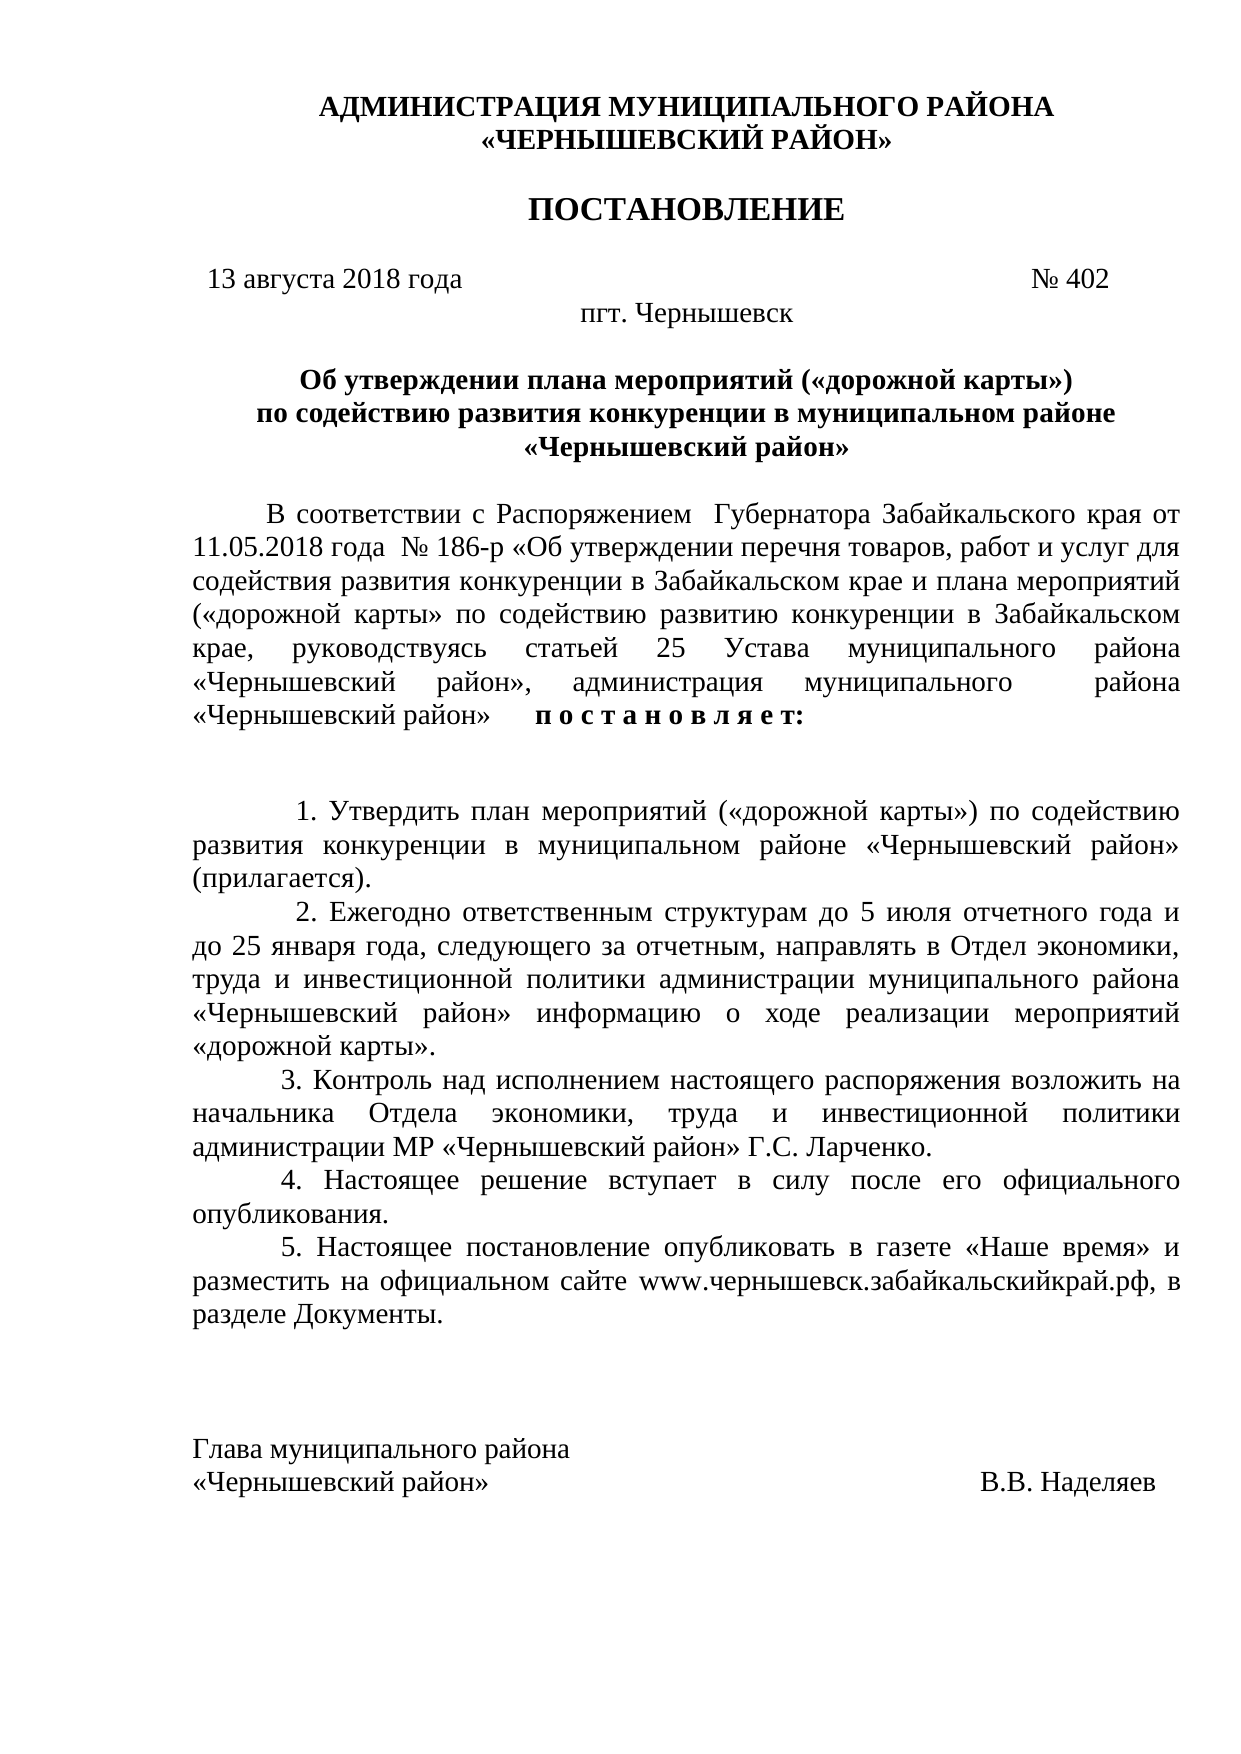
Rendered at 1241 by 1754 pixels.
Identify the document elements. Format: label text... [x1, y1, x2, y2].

text 3. Контроль над исполнением настоящего распоряжения возложить на начальника Отдела экономики, труда и инвестиционной политики администрации МР «Чернышевский район» Г.С. Ларченко. [192, 1062, 1181, 1162]
text 13 августа 2018 года № 402 [192, 261, 1181, 295]
text 1. Утвердить план мероприятий («дорожной карты») по содействию развития конкуренции в муниципальном районе «Чернышевский район» (прилагается). [192, 793, 1181, 894]
subtitle ПОСТАНОВЛЕНИЕ [192, 189, 1181, 228]
text 4. Настоящее решение вступает в силу после его официального опубликования. [192, 1162, 1181, 1229]
text В соответствии с Распоряжением Губернатора Забайкальского края от 11.05.2018 года № 186-р «Об утверждении перечня товаров, работ и услуг для содействия развития конкуренции в Забайкальском крае и плана мероприятий («дорожной карты» по содействию развитию конкуренции в Забайкальском крае, руководствуясь статьей 25 Устава муниципального района «Чернышевский район», администрация муниципального района «Чернышевский район» п о с т а н о в л я е т: [192, 496, 1181, 731]
text «Чернышевский район» В.В. Наделяев [192, 1464, 1181, 1498]
text по содействию развития конкуренции в муниципальном районе «Чернышевский район» [192, 395, 1181, 462]
text 5. Настоящее постановление опубликовать в газете «Наше время» и разместить на официальном сайте www.чернышевск.забайкальскийкрай.рф, в разделе Документы. [192, 1229, 1181, 1330]
text 2. Ежегодно ответственным структурам до 5 июля отчетного года и до 25 января года, следующего за отчетным, направлять в Отдел экономики, труда и инвестиционной политики администрации муниципального района «Чернышевский район» информацию о ходе реализации мероприятий «дорожной карты». [192, 894, 1181, 1062]
text пгт. Чернышевск [192, 295, 1181, 328]
text Об утверждении плана мероприятий («дорожной карты») [192, 362, 1181, 395]
subtitle АДМИНИСТРАЦИЯ МУНИЦИПАЛЬНОГО РАЙОНА [192, 89, 1181, 122]
subtitle «ЧЕРНЫШЕВСКИЙ РАЙОН» [192, 122, 1181, 156]
text Глава муниципального района [192, 1431, 1181, 1464]
